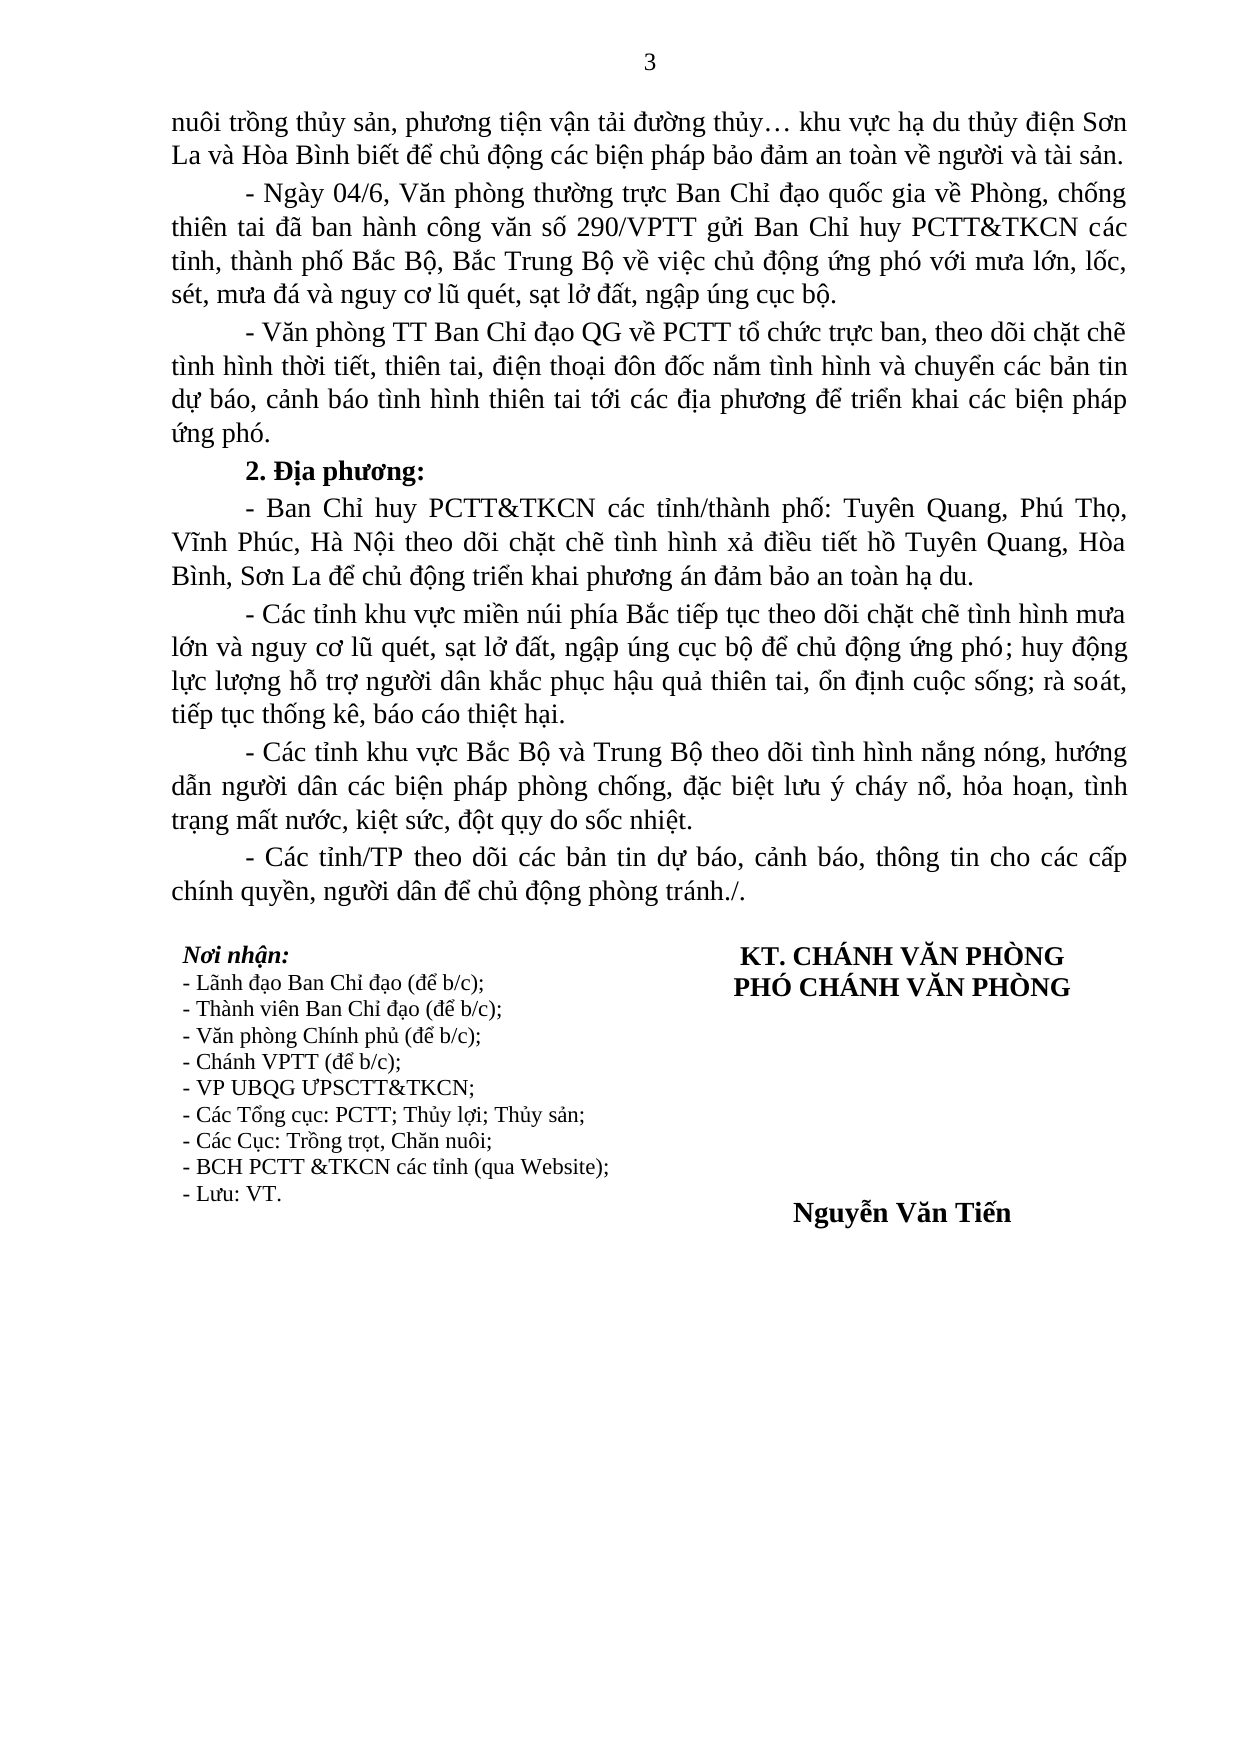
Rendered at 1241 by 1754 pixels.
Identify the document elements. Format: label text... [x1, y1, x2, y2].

list - Các tỉnh khu vực Bắc Bộ và Trung Bộ theo dõi tình hình nắng nóng, hướng dẫn người dân các biện pháp phòng chống, đặc biệt lưu ý cháy nổ, hỏa hoạn, tình trạng mất nước, kiệt sức, đột qụy do sốc nhiệt. [171, 735, 1128, 835]
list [171, 105, 1128, 171]
list - Các tỉnh khu vực miền núi phía Bắc tiếp tục theo dõi chặt chẽ tình hình mưa lớn và nguy cơ lũ quét, sạt lở đất, ngập úng cục bộ để chủ động ứng phó; huy động lực lượng hỗ trợ người dân khắc phục hậu quả thiên tai, ổn định cuộc sống; rà soát, tiếp tục thống kê, báo cáo thiệt hại. [171, 597, 1128, 730]
list - Ban Chỉ huy PCTT&TKCN các tỉnh/thành phố: Tuyên Quang, Phú Thọ, Vĩnh Phúc, Hà Nội theo dõi chặt chẽ tình hình xả điều tiết hồ Tuyên Quang, Hòa Bình, Sơn La để chủ động triển khai phương án đảm bảo an toàn hạ du. [171, 492, 1128, 591]
list - Ngày 04/6, Văn phòng thường trực Ban Chỉ đạo quốc gia về Phòng, chống thiên tai đã ban hành công văn số 290/VPTT gửi Ban Chỉ huy PCTT&TKCN các tỉnh, thành phố Bắc Bộ, Bắc Trung Bộ về việc chủ động ứng phó với mưa lớn, lốc, sét, mưa đá và nguy cơ lũ quét, sạt lở đất, ngập úng cục bộ. [171, 176, 1128, 309]
list - Các tỉnh/TP theo dõi các bản tin dự báo, cảnh báo, thông tin cho các cấp chính quyền, người dân để chủ động phòng tránh./. [171, 841, 1128, 907]
table_header KT. CHÁNH VĂN PHÒNG PHÓ CHÁNH VĂN PHÒNG Nguyễn Văn Tiến [673, 940, 1131, 1242]
list 2. Địa phương: [171, 454, 1128, 486]
table_header Nơi nhận: - Lãnh đạo Ban Chỉ đạo (để b/c); - Thành viên Ban Chỉ đạo (để b/c); - Văn phòng Chính phủ (để b/c); - Chánh VPTT (để b/c); - VP UBQG ƯPSCTT&TKCN; - Các Tổng cục: PCTT; Thủy lợi; Thủy sản; - Các Cục: Trồng trọt, Chăn nuôi; - BCH PCTT &TKCN các tỉnh (qua Website); - Lưu: VT. [171, 940, 673, 1242]
list - Văn phòng TT Ban Chỉ đạo QG về PCTT tổ chức trực ban, theo dõi chặt chẽ tình hình thời tiết, thiên tai, điện thoại đôn đốc nắm tình hình và chuyển các bản tin dự báo, cảnh báo tình hình thiên tai tới các địa phương để triển khai các biện pháp ứng phó. [171, 315, 1128, 448]
